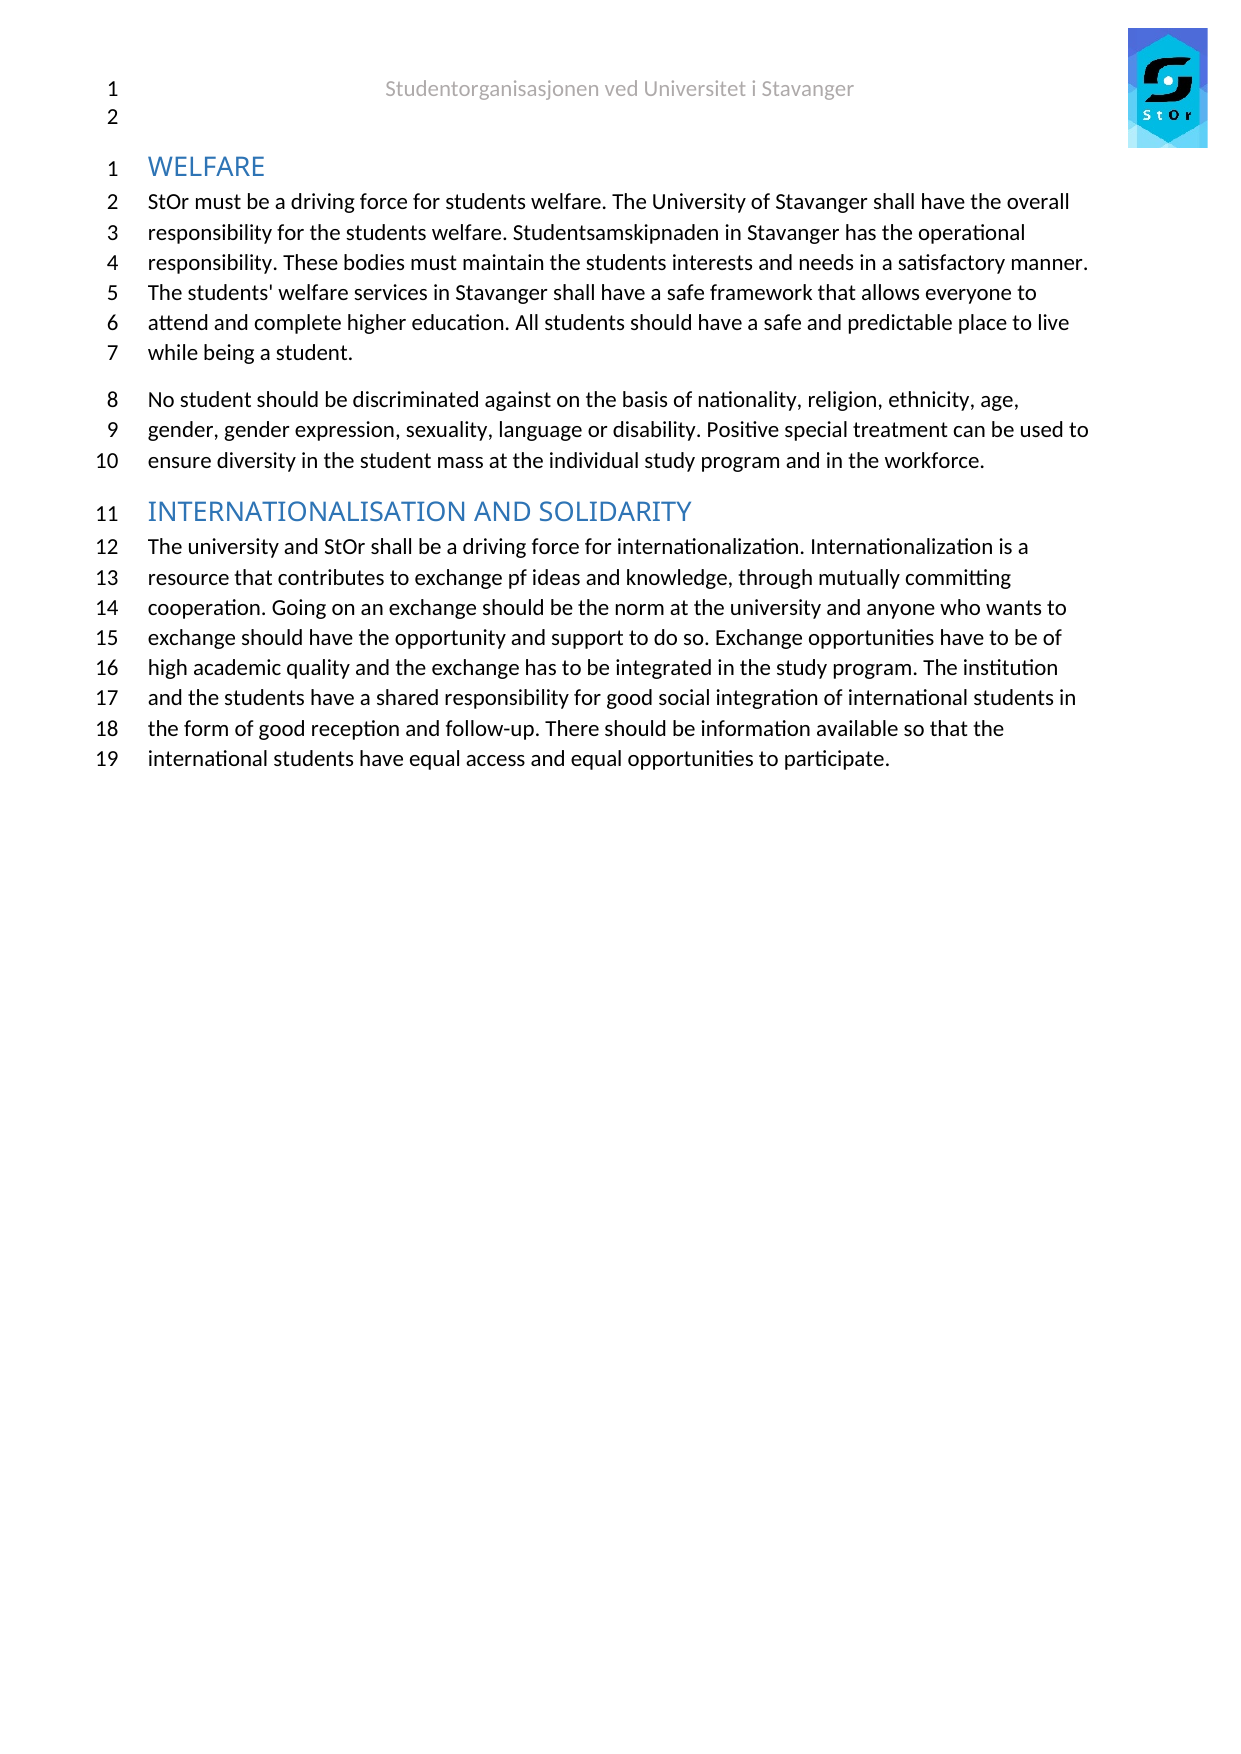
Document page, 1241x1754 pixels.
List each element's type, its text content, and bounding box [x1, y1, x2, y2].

text No student should be discriminated against on the basis of nationality, religion, ethnicity, age, gender, gender expression, sexuality, language or disability. Positive special treatment can be used to ensure diversity in the student mass at the individual study program and in the workforce. [148, 385, 1092, 474]
text The university and StOr shall be a driving force for internationalization. Internationalization is a resource that contributes to exchange pf ideas and knowledge, through mutually committing cooperation. Going on an exchange should be the norm at the university and anyone who wants to exchange should have the opportunity and support to do so. Exchange opportunities have to be of high academic quality and the exchange has to be integrated in the study program. The institution and the students have a shared responsibility for good social integration of international students in the form of good reception and follow-up. There should be information available so that the international students have equal access and equal opportunities to participate. [148, 532, 1092, 772]
text StOr must be a driving force for students welfare. The University of Stavanger shall have the overall responsibility for the students welfare. Studentsamskipnaden in Stavanger has the operational responsibility. These bodies must maintain the students interests and needs in a satisfactory manner. The students' welfare services in Stavanger shall have a safe framework that allows everyone to attend and complete higher education. All students should have a safe and predictable place to live while being a student. [148, 187, 1092, 367]
subtitle WELFARE [148, 148, 1092, 184]
subtitle INTERNATIONALISATION AND SOLIDARITY [148, 493, 1092, 529]
picture [1128, 28, 1208, 148]
